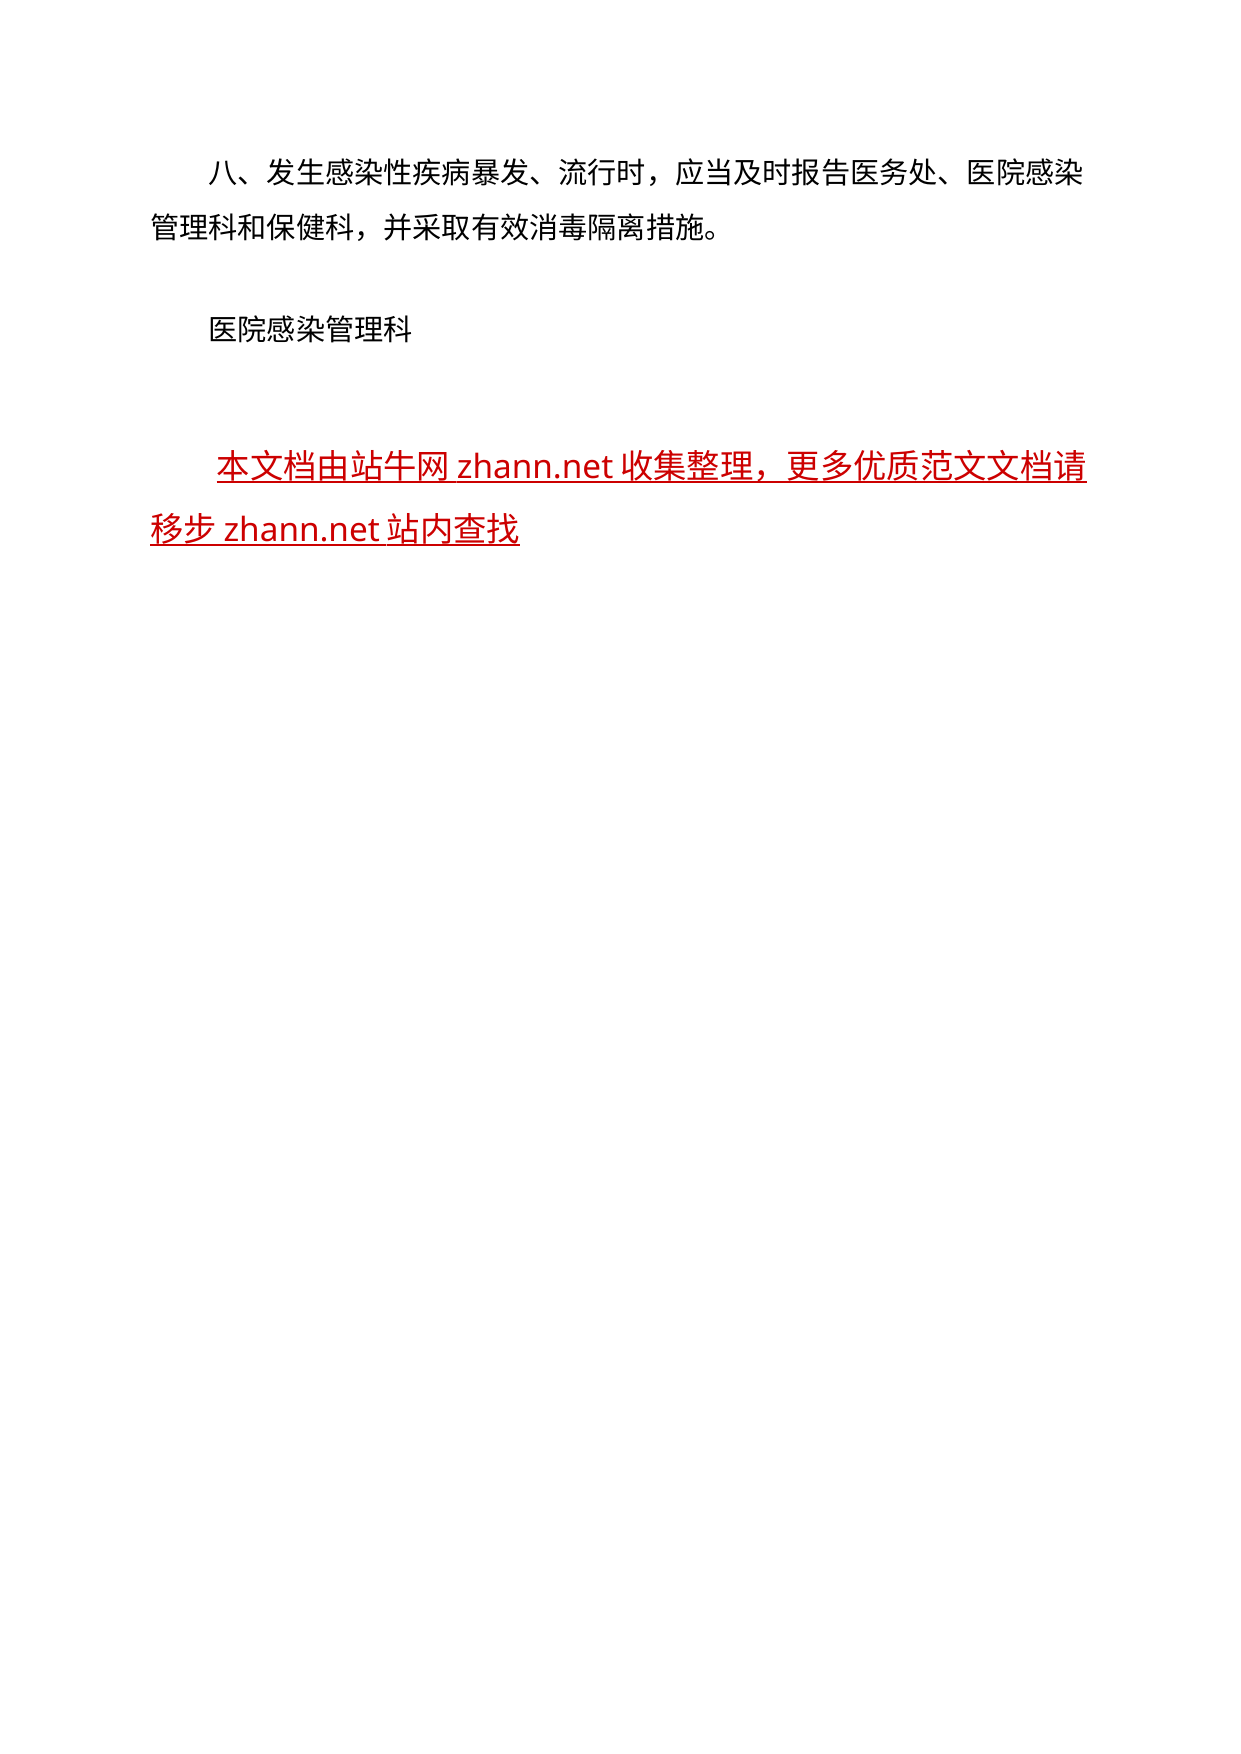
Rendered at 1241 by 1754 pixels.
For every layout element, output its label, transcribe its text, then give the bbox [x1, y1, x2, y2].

text 医院感染管理科 [150, 307, 1090, 349]
text 本文档由站牛网zhann.net收集整理，更多优质范文文档请移步zhann.net站内查找 [150, 440, 1090, 551]
text 八、发生感染性疾病暴发、流行时，应当及时报告医务处、医院感染管理科和保健科，并采取有效消毒隔离措施。 [150, 150, 1090, 247]
